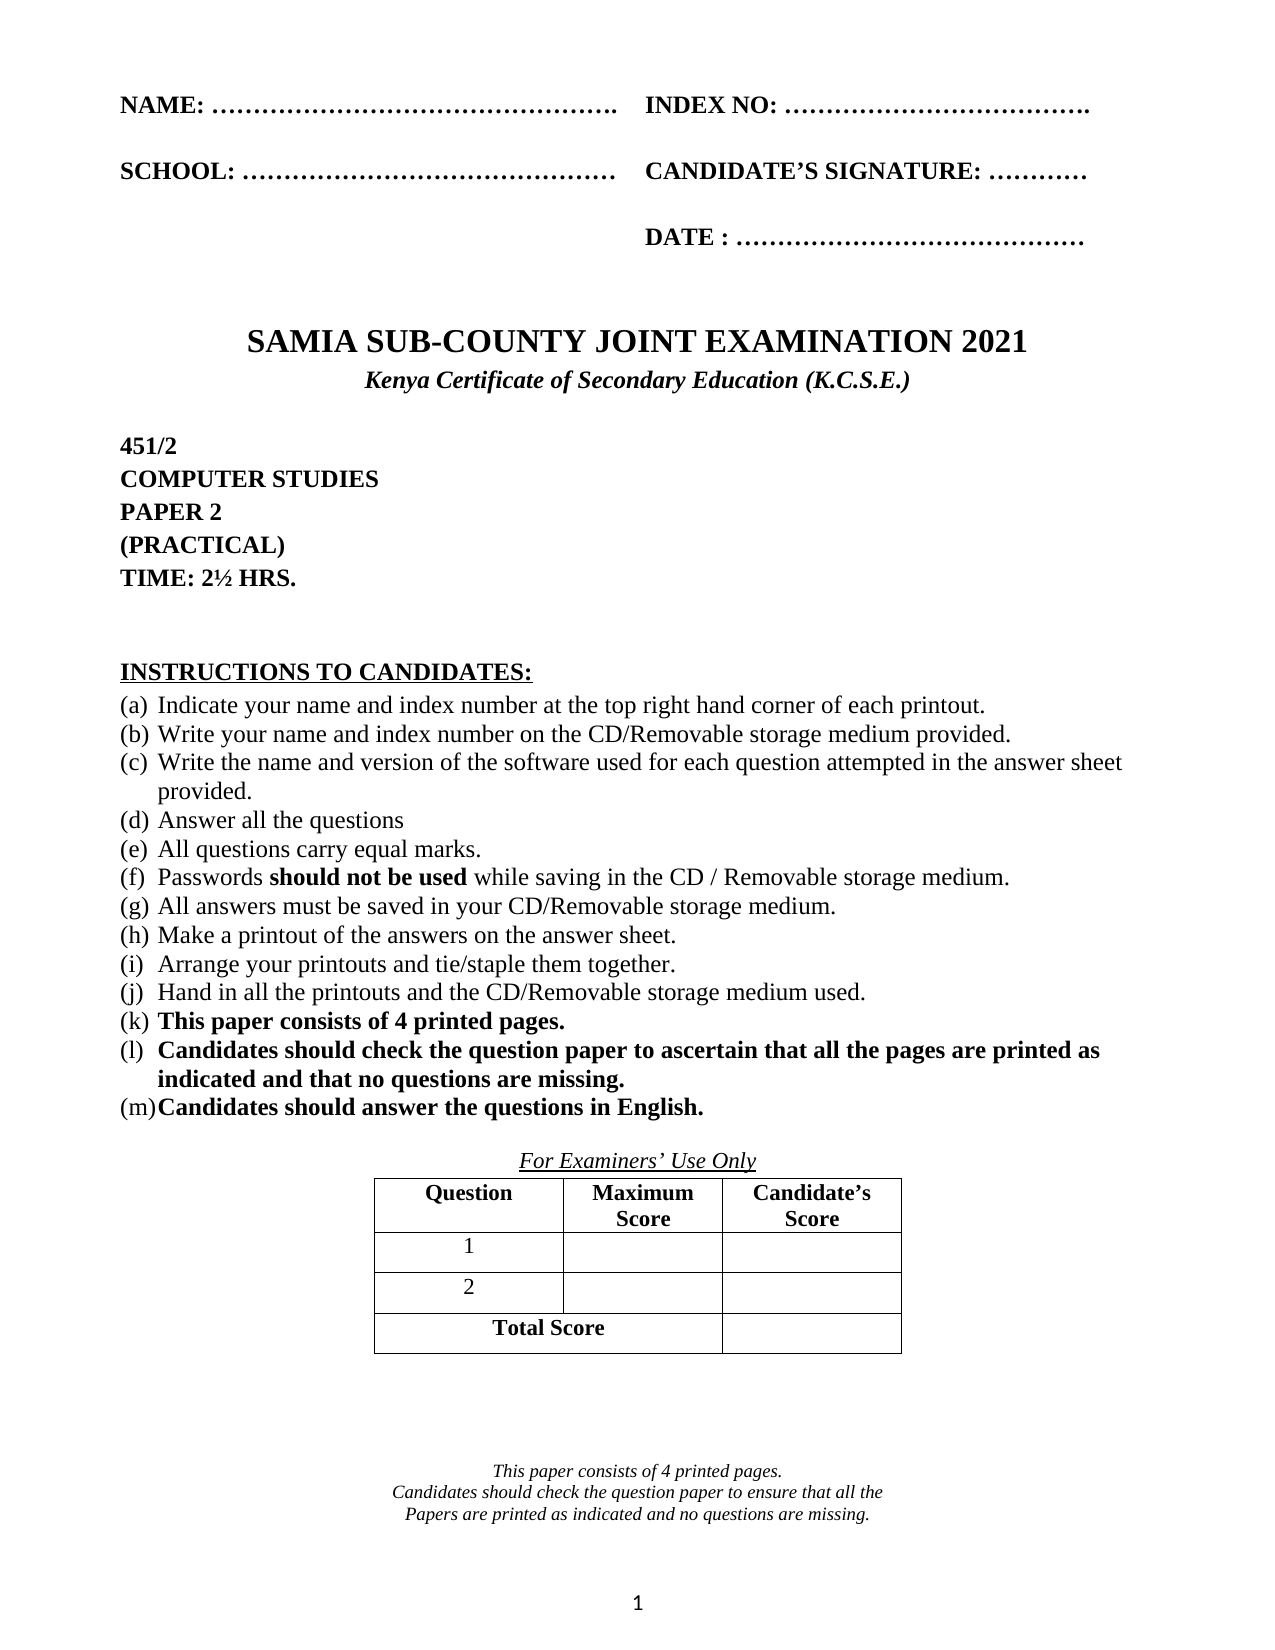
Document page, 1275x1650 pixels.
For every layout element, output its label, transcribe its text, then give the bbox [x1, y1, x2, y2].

table_cell [723, 1233, 901, 1272]
text COMPUTER STUDIES [120, 464, 1155, 493]
list Candidates should check the question paper to ascertain that all the pages are printed as indicated and that no questions are missing. [120, 1035, 1155, 1092]
text Papers are printed as indicated and no questions are missing. [120, 1503, 1155, 1524]
text TIME: 2½ HRS. [120, 563, 1155, 592]
text SCHOOL: ……………………………………… CANDIDATE’S SIGNATURE: ………… [120, 156, 1155, 185]
list Write your name and index number on the CD/Removable storage medium provided. [120, 719, 1155, 747]
table_cell [723, 1314, 901, 1353]
list Arrange your printouts and tie/staple them together. [120, 949, 1155, 977]
table_cell [564, 1233, 722, 1272]
table_cell 2 [375, 1273, 563, 1313]
list All answers must be saved in your CD/Removable storage medium. [120, 891, 1155, 920]
text Kenya Certificate of Secondary Education (K.C.S.E.) [120, 365, 1155, 394]
list Indicate your name and index number at the top right hand corner of each printout. [120, 690, 1155, 719]
text PAPER 2 [120, 497, 1155, 526]
list Candidates should answer the questions in English. [120, 1092, 1155, 1121]
table_cell 1 [375, 1233, 563, 1272]
list Answer all the questions [120, 805, 1155, 834]
list Write the name and version of the software used for each question attempted in the answer sheet provided. [120, 747, 1155, 805]
text For Examiners’ Use Only [120, 1148, 1155, 1174]
table_header Maximum Score [564, 1179, 722, 1232]
text (PRACTICAL) [120, 530, 1155, 559]
table_cell [564, 1273, 722, 1313]
text DATE : …………………………………… [345, 222, 1155, 251]
text INSTRUCTIONS TO CANDIDATES: [120, 657, 1155, 686]
table_header Candidate’s Score [723, 1179, 901, 1232]
list Hand in all the printouts and the CD/Removable storage medium used. [120, 977, 1155, 1006]
table_cell [723, 1273, 901, 1313]
list Make a printout of the answers on the answer sheet. [120, 920, 1155, 949]
text SAMIA SUB-COUNTY JOINT EXAMINATION 2021 [120, 321, 1155, 359]
list All questions carry equal marks. [120, 834, 1155, 862]
table_header Question [375, 1179, 563, 1232]
text Candidates should check the question paper to ensure that all the [120, 1481, 1155, 1503]
list Passwords should not be used while saving in the CD / Removable storage medium. [120, 862, 1155, 891]
table_cell Total Score [375, 1314, 722, 1353]
list This paper consists of 4 printed pages. [120, 1006, 1155, 1035]
text 451/2 [120, 431, 1155, 460]
text This paper consists of 4 printed pages. [120, 1459, 1155, 1481]
text NAME: …………………………………………. INDEX NO: ………………………………. [120, 90, 1155, 119]
